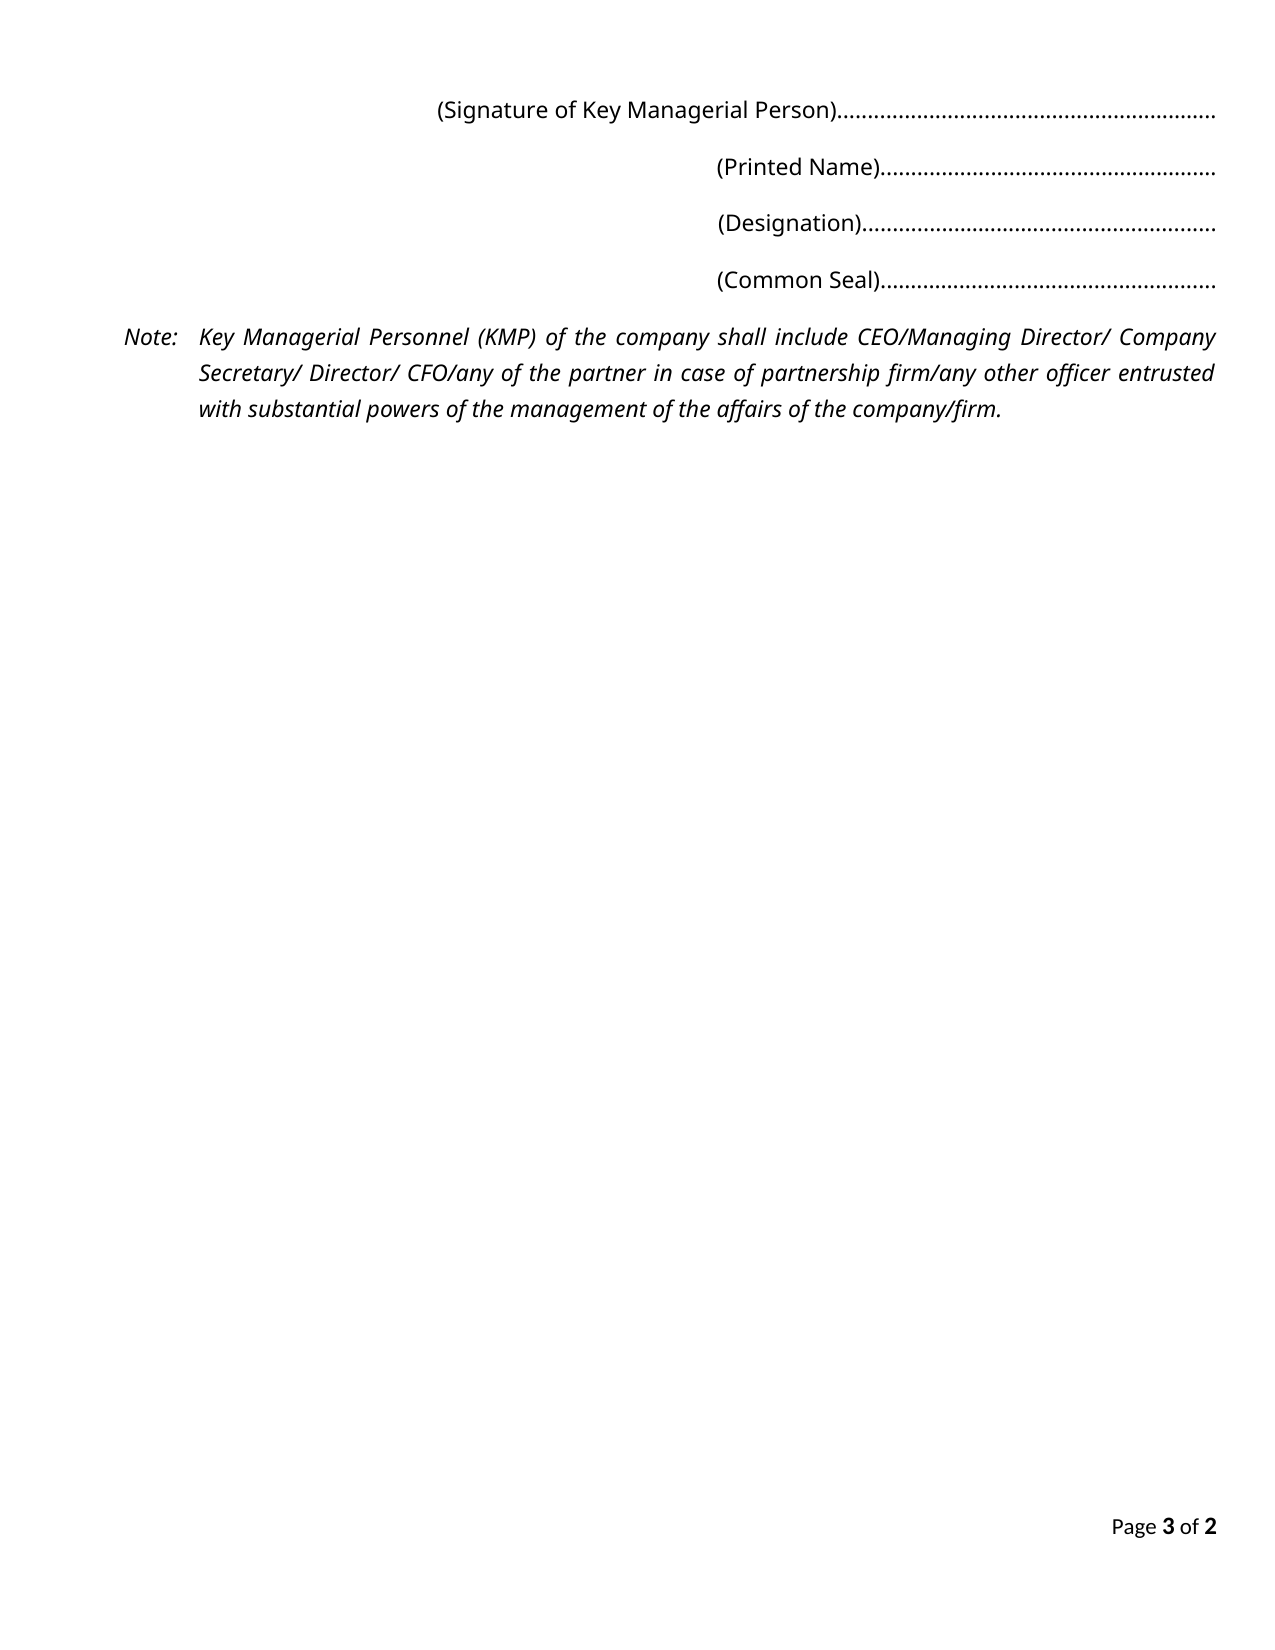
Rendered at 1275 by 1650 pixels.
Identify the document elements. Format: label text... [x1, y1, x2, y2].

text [124, 207, 1217, 238]
text (Signature of Key Managerial Person)...................................................……….. [124, 94, 1217, 125]
text Note: Key Managerial Personnel (KMP) of the company shall include CEO/Managing Director/ Company Secretary/ Director/ CFO/any of the partner in case of partnership firm/any other officer entrusted with substantial powers of the management of the affairs of the company/firm. [124, 321, 1217, 424]
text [124, 264, 1217, 295]
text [124, 151, 1217, 182]
